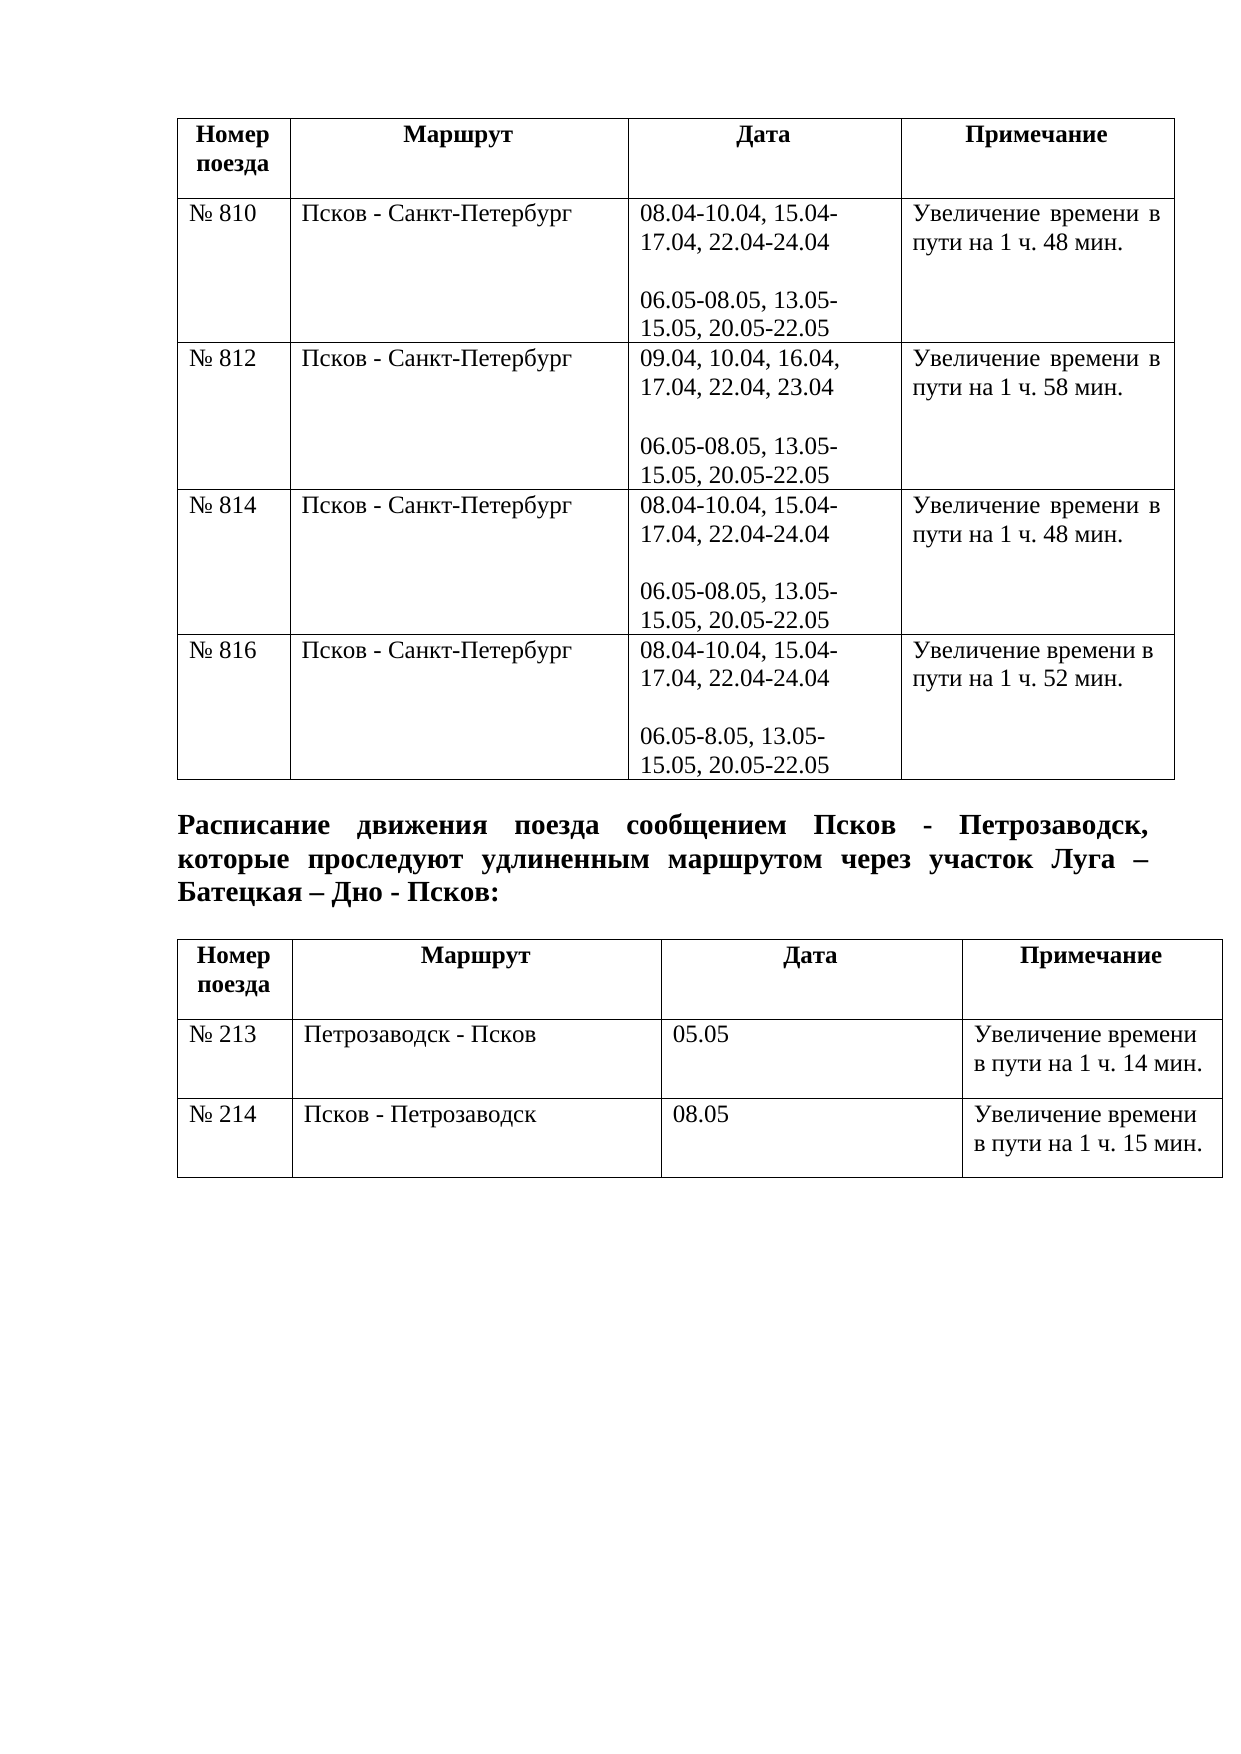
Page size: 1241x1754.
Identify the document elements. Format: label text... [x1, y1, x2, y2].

table_cell № 213 [178, 1020, 292, 1098]
table_header Номер поезда [178, 940, 292, 1018]
table_cell 09.04, 10.04, 16.04, 17.04, 22.04, 23.04 06.05-08.05, 13.05-15.05, 20.05-22.05 [629, 343, 901, 489]
table_cell Петрозаводск - Псков [293, 1020, 661, 1098]
table_header Маршрут [293, 940, 661, 1018]
table_cell Увеличение времени в пути на 1 ч. 58 мин. [902, 343, 1174, 489]
text Расписание движения поезда сообщением Псков - Петрозаводск, которые проследуют удлиненным маршрутом через участок Луга – Батецкая – Дно - Псков: [177, 807, 1149, 908]
table_cell Увеличение времени в пути на 1 ч. 14 мин. [963, 1020, 1222, 1098]
table_cell Псков - Петрозаводск [293, 1099, 661, 1177]
table_cell Увеличение времени в пути на 1 ч. 52 мин. [902, 635, 1174, 778]
table_cell № 214 [178, 1099, 292, 1177]
table_cell Псков - Санкт-Петербург [291, 635, 628, 778]
table_header Маршрут [291, 119, 628, 197]
table_cell Увеличение времени в пути на 1 ч. 48 мин. [902, 490, 1174, 634]
table_cell Псков - Санкт-Петербург [291, 343, 628, 489]
table_header Дата [629, 119, 901, 197]
table_cell Псков - Санкт-Петербург [291, 490, 628, 634]
table_cell 05.05 [662, 1020, 962, 1098]
table_cell Увеличение времени в пути на 1 ч. 15 мин. [963, 1099, 1222, 1177]
table_cell Увеличение времени в пути на 1 ч. 48 мин. [902, 199, 1174, 342]
table_cell 08.04-10.04, 15.04-17.04, 22.04-24.04 06.05-08.05, 13.05-15.05, 20.05-22.05 [629, 490, 901, 634]
table_cell № 812 [178, 343, 290, 489]
table_cell № 810 [178, 199, 290, 342]
table_cell 08.05 [662, 1099, 962, 1177]
table_header Номер поезда [178, 119, 290, 197]
table_header Дата [662, 940, 962, 1018]
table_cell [629, 199, 901, 342]
table_header Примечание [902, 119, 1174, 197]
table_cell 08.04-10.04, 15.04-17.04, 22.04-24.04 06.05-8.05, 13.05-15.05, 20.05-22.05 [629, 635, 901, 778]
table_cell Псков - Санкт-Петербург [291, 199, 628, 342]
table_cell № 814 [178, 490, 290, 634]
table_cell № 816 [178, 635, 290, 778]
table_header Примечание [963, 940, 1222, 1018]
